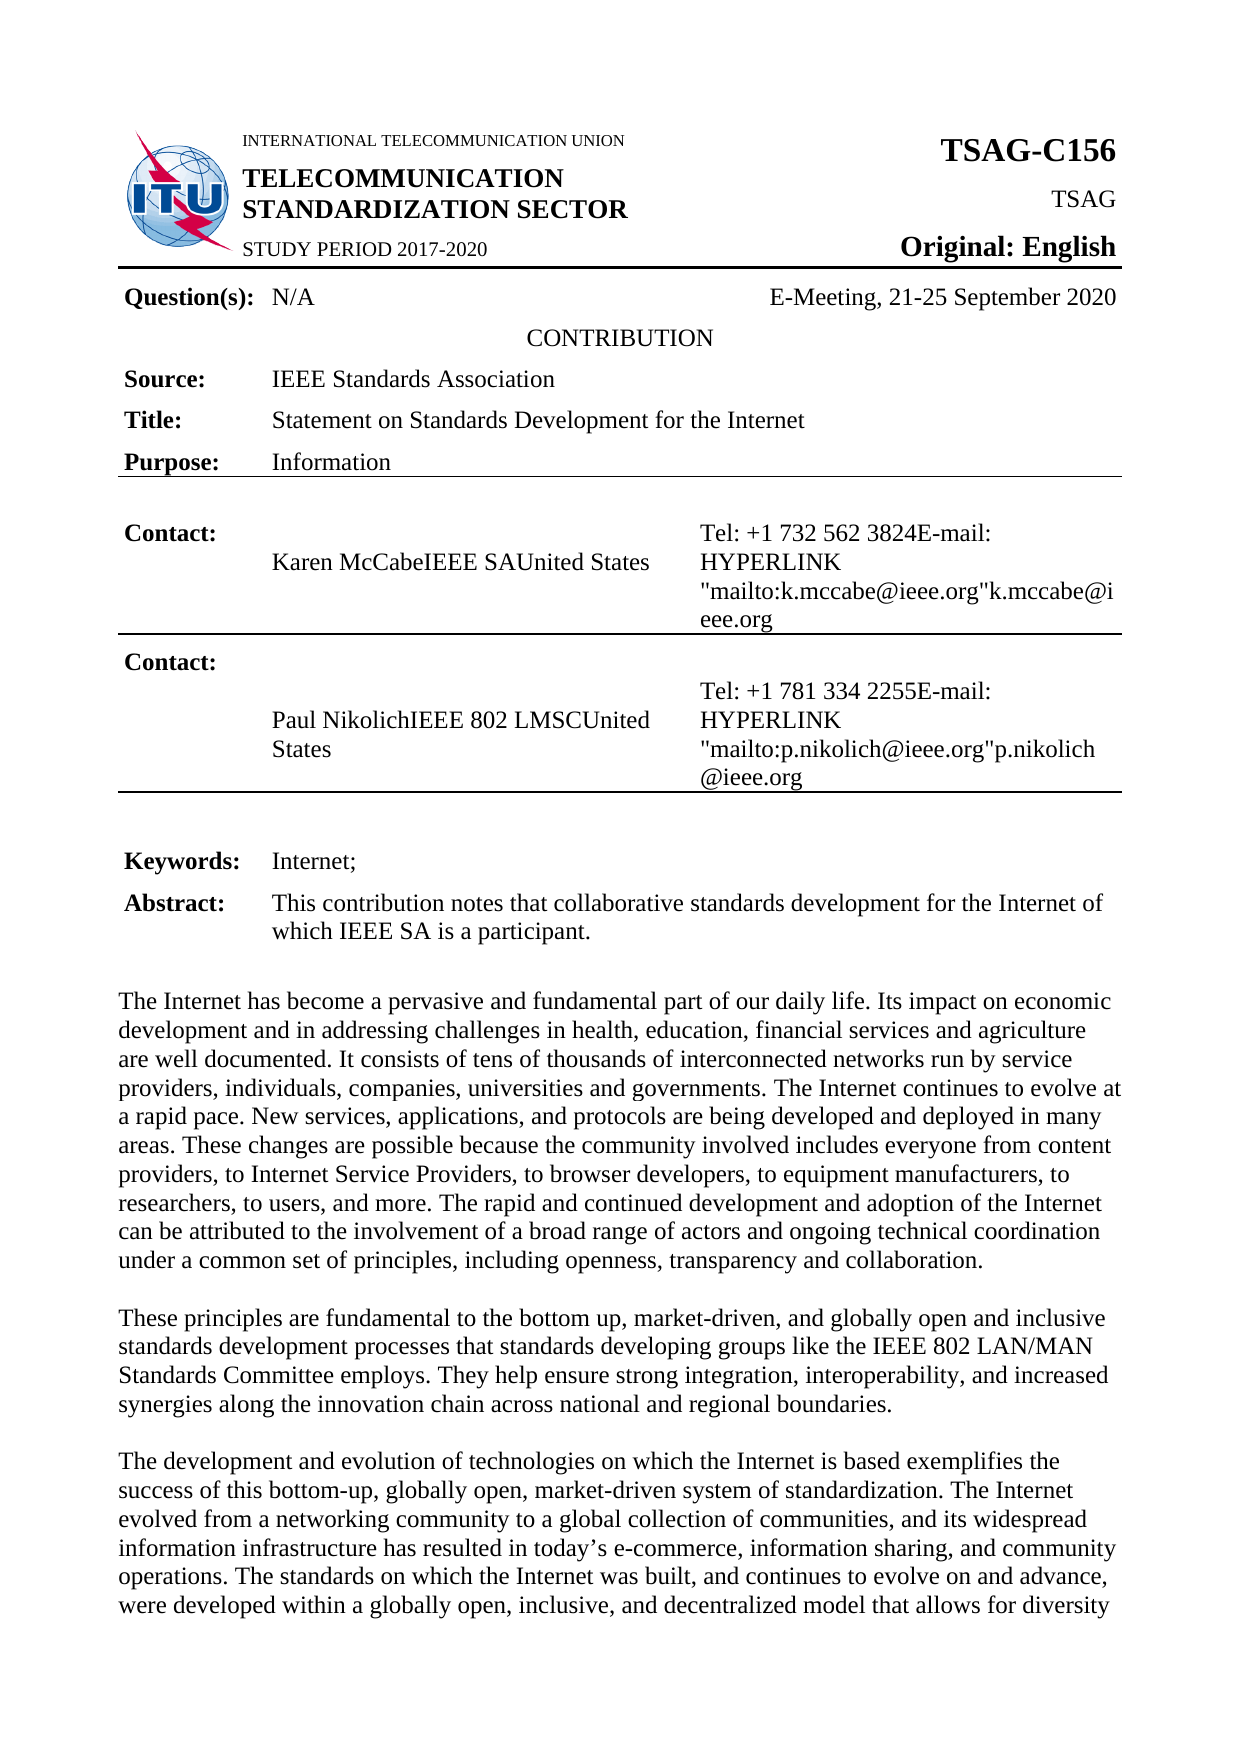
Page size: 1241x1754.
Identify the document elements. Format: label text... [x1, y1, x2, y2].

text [118, 1446, 1122, 1619]
table_cell Question(s): [118, 269, 266, 311]
table_header INTERNATIONAL TELECOMMUNICATION UNION TELECOMMUNICATION STANDARDIZATION SECTOR STUDY PERIOD 2017-2020 [236, 118, 649, 266]
table_cell [266, 635, 694, 791]
table_cell [266, 393, 1122, 434]
table_cell Contact: [118, 477, 266, 633]
table_header [118, 118, 236, 266]
picture [127, 130, 234, 251]
text These principles are fundamental to the bottom up, market-driven, and globally open and inclusive standards development processes that standards developing groups like the IEEE 802 LAN/MAN Standards Committee employs. They help ensure strong integration, interoperability, and increased synergies along the innovation chain across national and regional boundaries. [118, 1303, 1122, 1418]
table_header [650, 118, 1122, 169]
table_cell Purpose: [118, 434, 266, 476]
text The Internet has become a pervasive and fundamental part of our daily life. Its impact on economic development and in addressing challenges in health, education, financial services and agriculture are well documented. It consists of tens of thousands of interconnected networks run by service providers, individuals, companies, universities and governments. The Internet continues to evolve at a rapid pace. New services, applications, and protocols are being developed and deployed in many areas. These changes are possible because the community involved includes everyone from content providers, to Internet Service Providers, to browser developers, to equipment manufacturers, to researchers, to users, and more. The rapid and continued development and adoption of the Internet can be attributed to the involvement of a broad range of actors and ongoing technical coordination under a common set of principles, including openness, transparency and collaboration. [118, 986, 1122, 1274]
table_header Keywords: [118, 834, 266, 875]
table_cell Title: [118, 393, 266, 434]
table_cell Contact: [118, 635, 266, 791]
table_cell Original: English [650, 213, 1122, 266]
table_cell Source: [118, 352, 266, 393]
table_cell [664, 269, 1122, 311]
table_cell [266, 477, 694, 633]
table_header [266, 834, 1122, 875]
table_cell Abstract: [118, 875, 266, 945]
table_cell [118, 311, 1122, 352]
